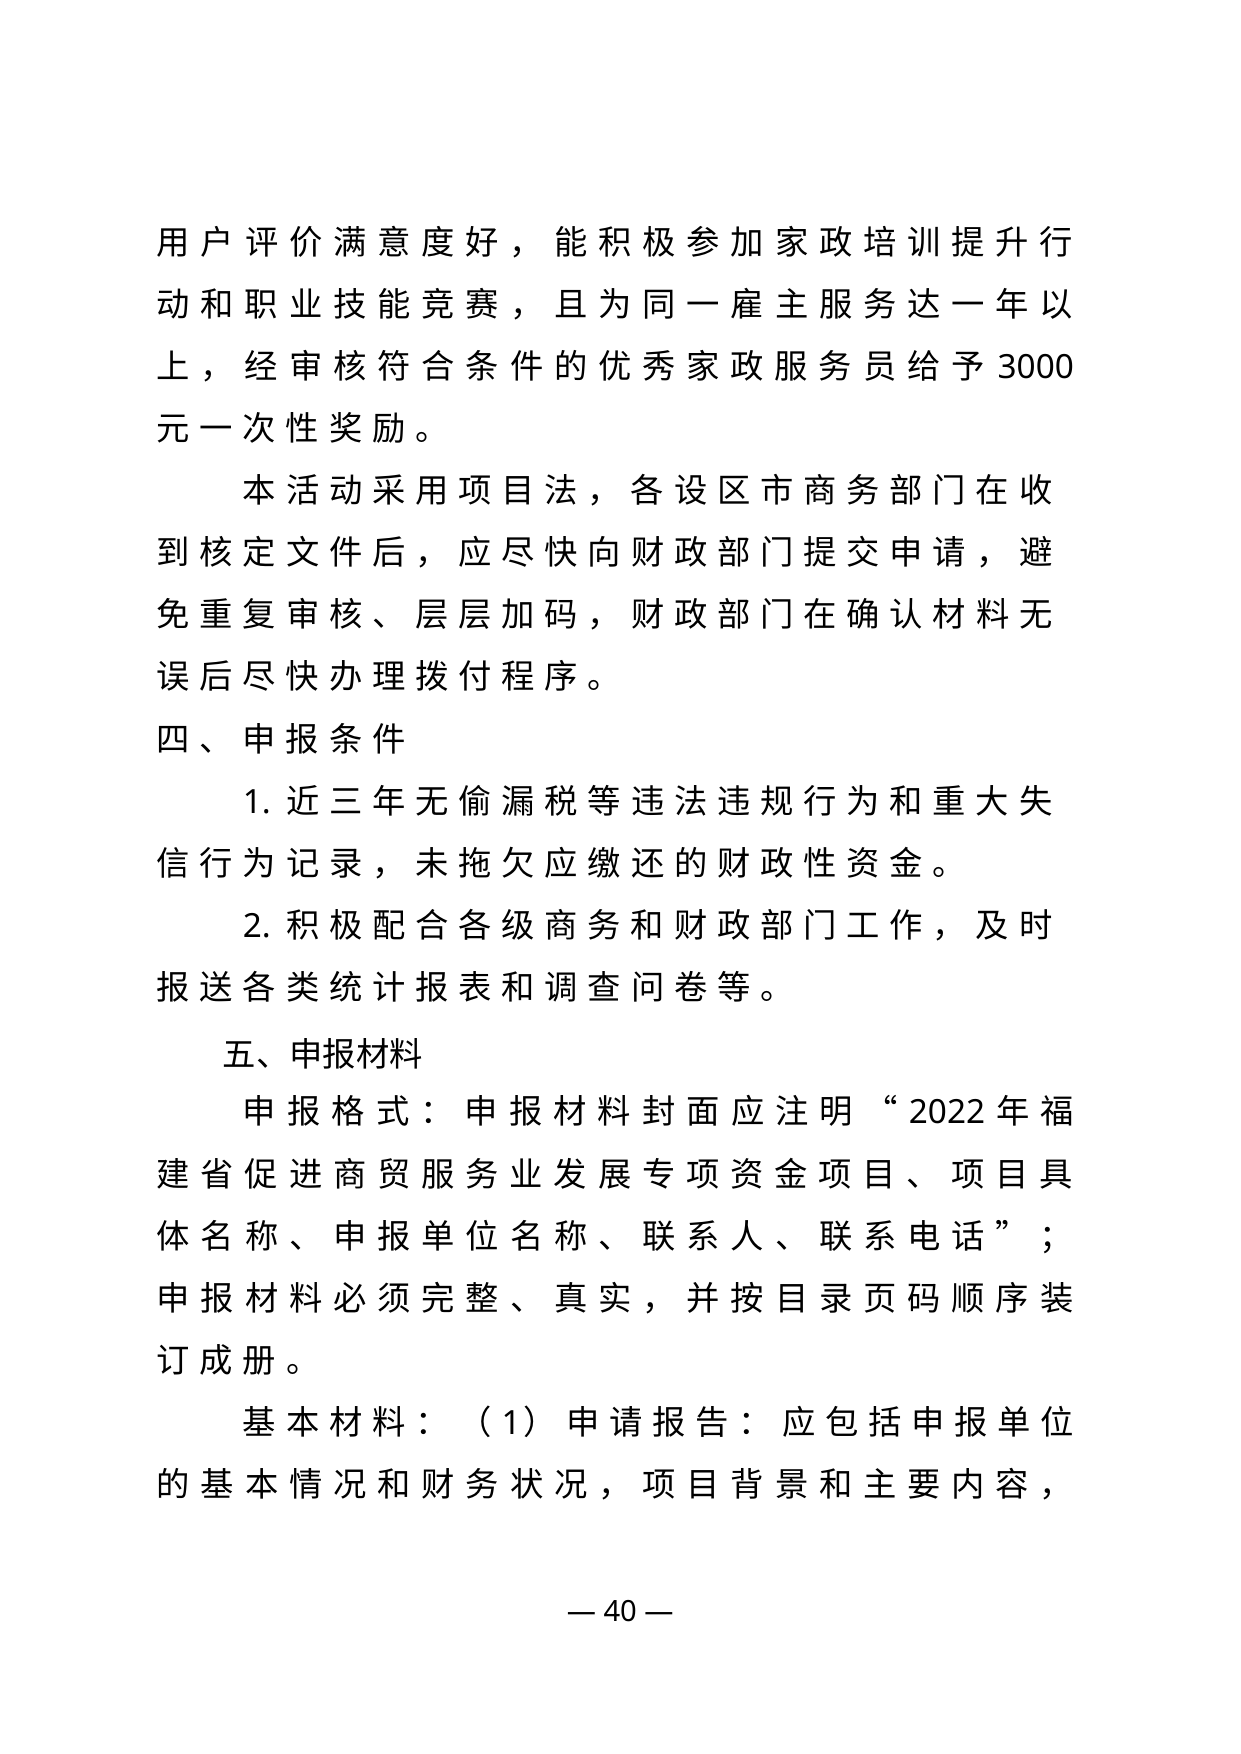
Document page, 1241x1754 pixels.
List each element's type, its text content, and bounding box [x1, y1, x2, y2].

list 申报格式：申报材料封面应注明“2022年福建省促进商贸服务业发展专项资金项目、项目具体名称、申报单位名称、联系人、联系电话”；申报材料必须完整、真实，并按目录页码顺序装订成册。 [156, 1078, 1084, 1389]
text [156, 1389, 1084, 1513]
list 本活动采用项目法，各设区市商务部门在收到核定文件后，应尽快向财政部门提交申请，避免重复审核、层层加码，财政部门在确认材料无误后尽快办理拨付程序。 [156, 457, 1084, 706]
list 四、申报条件 [156, 706, 1084, 768]
text 五、申报材料 [156, 1016, 1084, 1078]
text 1.近三年无偷漏税等违法违规行为和重大失信行为记录，未拖欠应缴还的财政性资金。 [156, 768, 1084, 892]
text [156, 209, 1084, 457]
text 2.积极配合各级商务和财政部门工作，及时报送各类统计报表和调查问卷等。 [156, 892, 1084, 1016]
